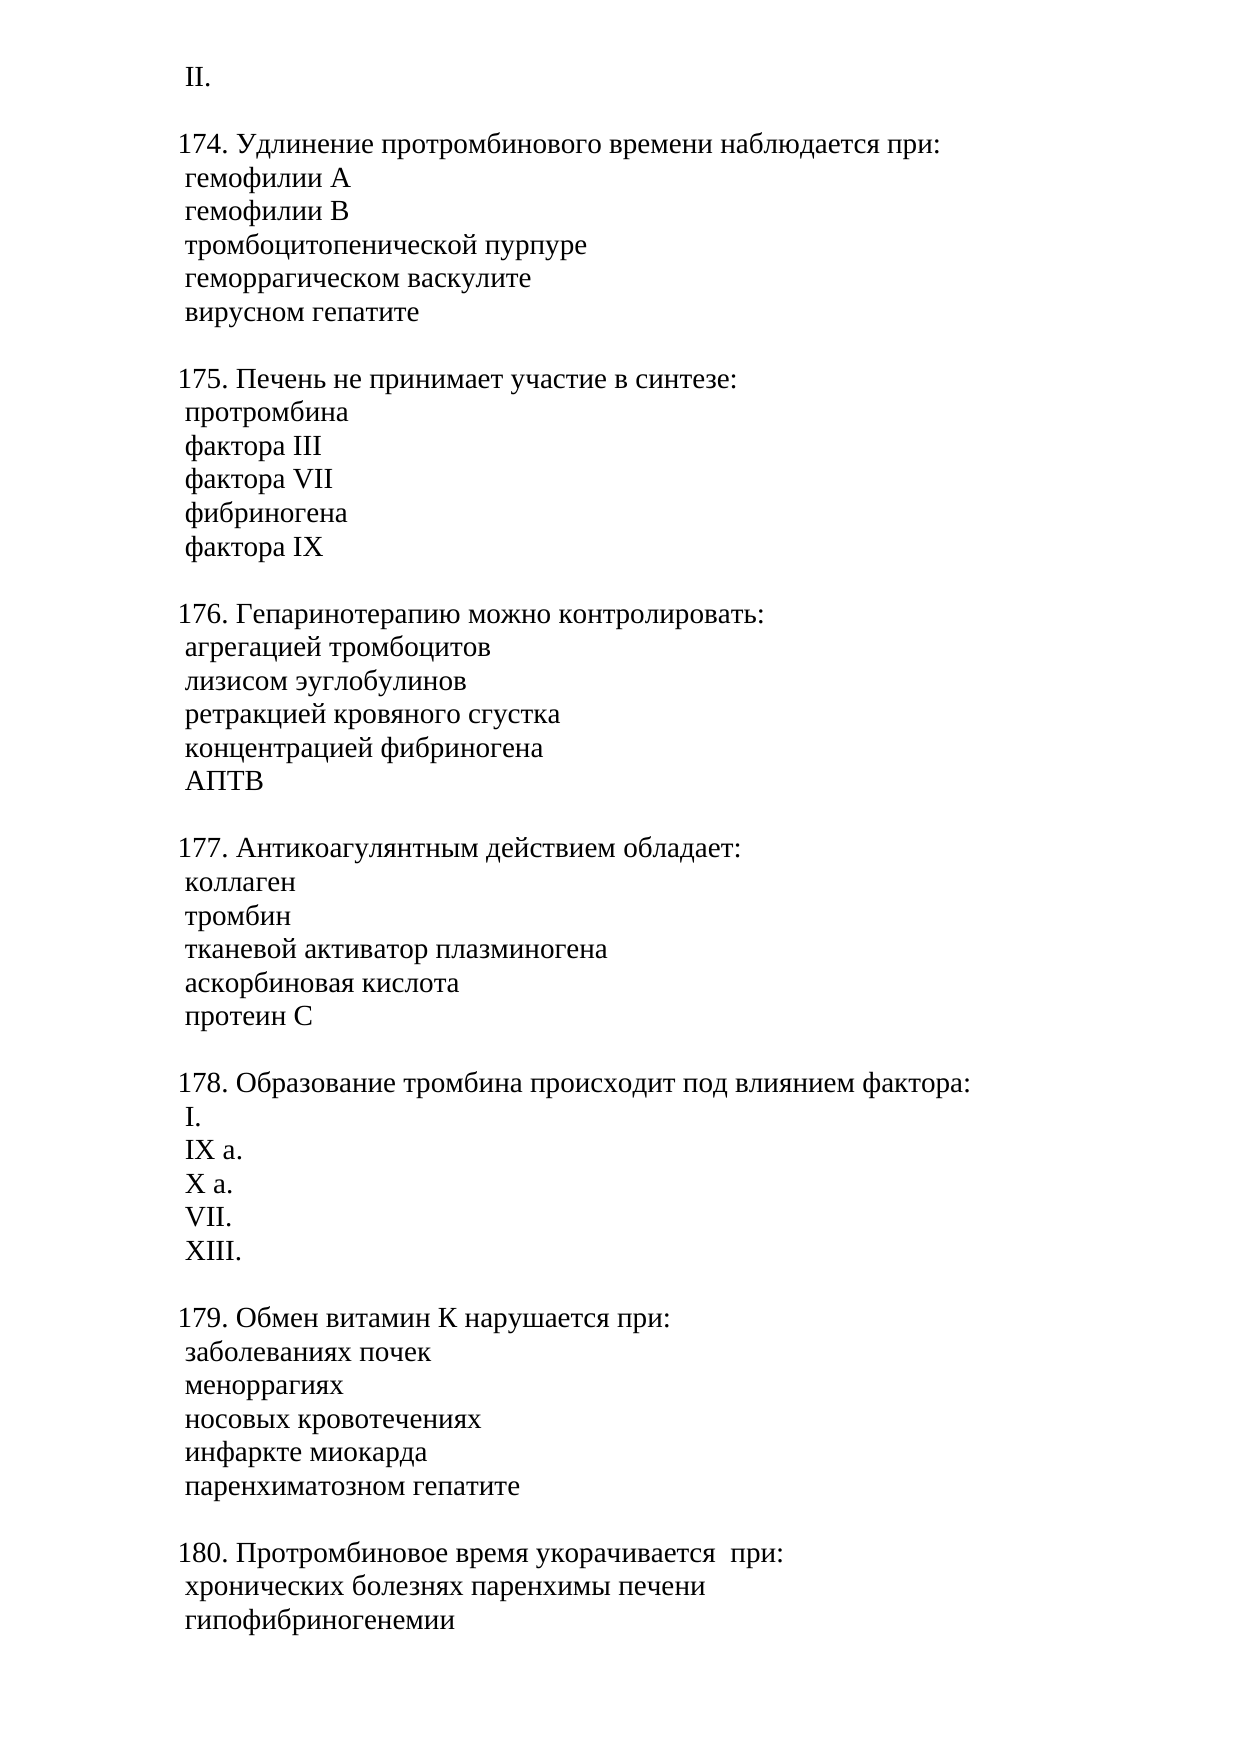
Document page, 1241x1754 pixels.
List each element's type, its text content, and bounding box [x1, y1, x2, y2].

text 177. Антикоагулянтным действием обладает: [177, 831, 1152, 864]
text 175. Печень не принимает участие в синтезе: [177, 361, 1152, 394]
text тромбоцитопенической пурпуре [177, 227, 1152, 260]
text 176. Гепаринотерапию можно контролировать: [177, 596, 1152, 629]
text АПТВ [177, 763, 1152, 797]
text хронических болезнях паренхимы печени [177, 1568, 1152, 1602]
text фибриногена [177, 495, 1152, 529]
text заболеваниях почек [177, 1334, 1152, 1367]
text гемофилии В [177, 193, 1152, 227]
text VII. [177, 1199, 1152, 1233]
text 174. Удлинение протромбинового времени наблюдается при: [177, 126, 1152, 160]
text протеин С [177, 998, 1152, 1032]
text ретракцией кровяного сгустка [177, 696, 1152, 730]
text 179. Обмен витамин К нарушается при: [177, 1300, 1152, 1334]
text фактора VII [177, 462, 1152, 495]
text паренхиматозном гепатите [177, 1468, 1152, 1501]
text I. [177, 1099, 1152, 1132]
text 178. Образование тромбина происходит под влиянием фактора: [177, 1065, 1152, 1099]
text тромбин [177, 898, 1152, 931]
text XIII. [177, 1233, 1152, 1267]
text тканевой активатор плазминогена [177, 931, 1152, 965]
text 180. Протромбиновое время укорачивается при: [177, 1535, 1152, 1568]
text IХ а. [177, 1132, 1152, 1166]
text коллаген [177, 864, 1152, 898]
text носовых кровотечениях [177, 1401, 1152, 1434]
text II. [177, 59, 1152, 93]
text геморрагическом васкулите [177, 260, 1152, 294]
text вирусном гепатите [177, 294, 1152, 327]
text меноррагиях [177, 1367, 1152, 1401]
text агрегацией тромбоцитов [177, 629, 1152, 663]
text гипофибриногенемии [177, 1602, 1152, 1636]
text инфаркте миокарда [177, 1434, 1152, 1468]
text фактора III [177, 428, 1152, 462]
text аскорбиновая кислота [177, 965, 1152, 998]
text X а. [177, 1166, 1152, 1199]
text концентрацией фибриногена [177, 730, 1152, 763]
text лизисом эуглобулинов [177, 663, 1152, 696]
text гемофилии А [177, 160, 1152, 193]
text фактора IХ [177, 529, 1152, 562]
text протромбина [177, 394, 1152, 428]
